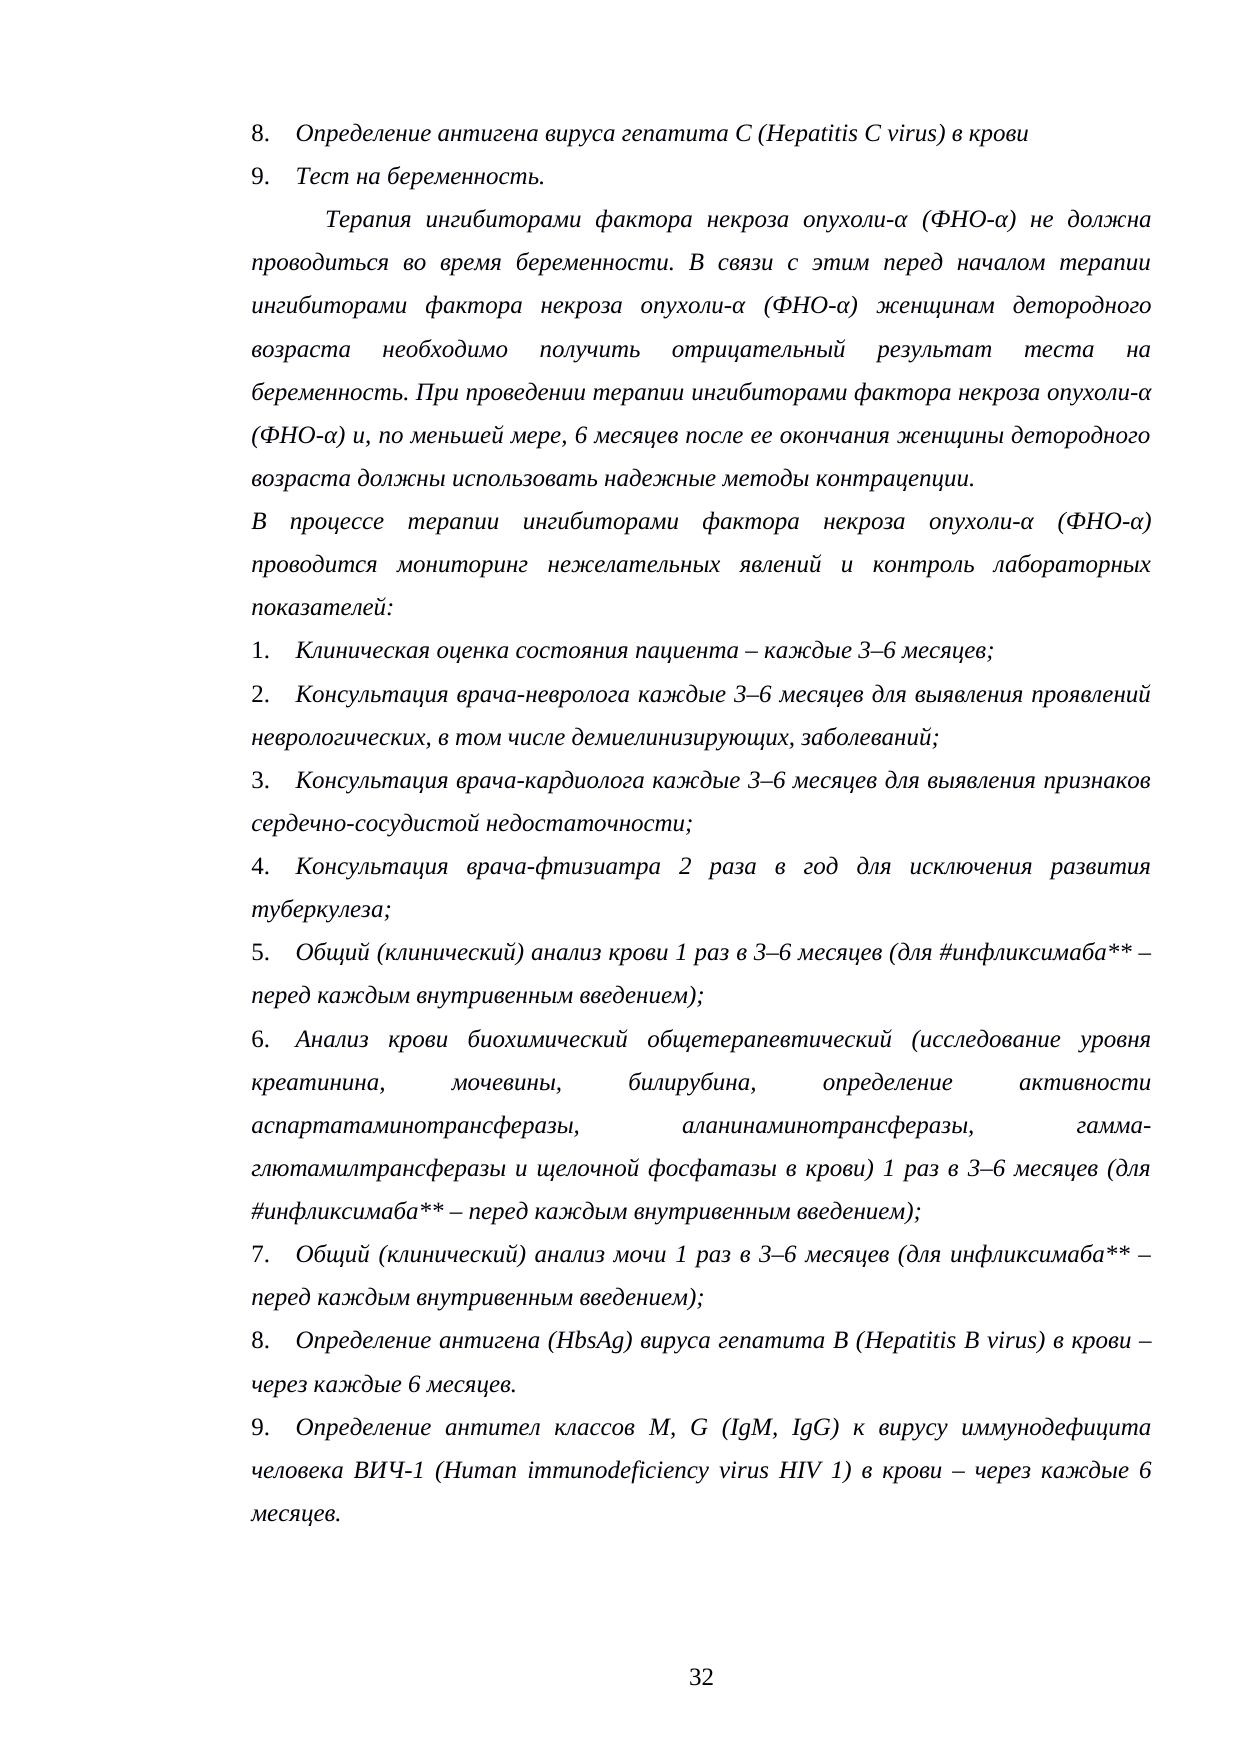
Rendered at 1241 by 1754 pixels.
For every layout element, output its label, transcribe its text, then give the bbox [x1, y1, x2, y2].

list Консультация врача-фтизиатра 2 раза в год для исключения развития туберкулеза; [251, 851, 1152, 923]
list Определение антигена (HbsAg) вируса гепатита В (Hepatitis B virus) в крови – через каждые 6 месяцев. [251, 1326, 1152, 1397]
text В процессе терапии ингибиторами фактора некроза опухоли-α (ФНО-α) проводится мониторинг нежелательных явлений и контроль лабораторных показателей: [251, 506, 1152, 621]
list Тест на беременность. [251, 161, 1152, 190]
list Общий (клинический) анализ крови 1 раз в 3–6 месяцев (для #инфликсимаба** – перед каждым внутривенным введением); [251, 937, 1152, 1009]
list Консультация врача-невролога каждые 3–6 месяцев для выявления проявлений неврологических, в том числе демиелинизирующих, заболеваний; [251, 679, 1152, 751]
list Определение антигена вируса гепатита С (Hepatitis C virus) в крови [251, 118, 1152, 147]
list Клиническая оценка состояния пациента – каждые 3–6 месяцев; [251, 636, 1152, 664]
list Определение антител классов M, G (IgM, IgG) к вирусу иммунодефицита человека ВИЧ-1 (Human immunodeficiency virus HIV 1) в крови – через каждые 6 месяцев. [251, 1412, 1152, 1527]
list Консультация врача-кардиолога каждые 3–6 месяцев для выявления признаков сердечно-сосудистой недостаточности; [251, 765, 1152, 837]
list Анализ крови биохимический общетерапевтический (исследование уровня креатинина, мочевины, билирубина, определение активности аспартатаминотрансферазы, аланинаминотрансферазы, гамма-глютамилтрансферазы и щелочной фосфатазы в крови) 1 раз в 3–6 месяцев (для #инфликсимаба** – перед каждым внутривенным введением); [251, 1024, 1152, 1225]
list Общий (клинический) анализ мочи 1 раз в 3–6 месяцев (для инфликсимаба** – перед каждым внутривенным введением); [251, 1239, 1152, 1311]
text Терапия ингибиторами фактора некроза опухоли-α (ФНО-α) не должна проводиться во время беременности. В связи с этим перед началом терапии ингибиторами фактора некроза опухоли-α (ФНО-α) женщинам детородного возраста необходимо получить отрицательный результат теста на беременность. При проведении терапии ингибиторами фактора некроза опухоли-α (ФНО-α) и, по меньшей мере, 6 месяцев после ее окончания женщины детородного возраста должны использовать надежные методы контрацепции. [251, 204, 1152, 492]
